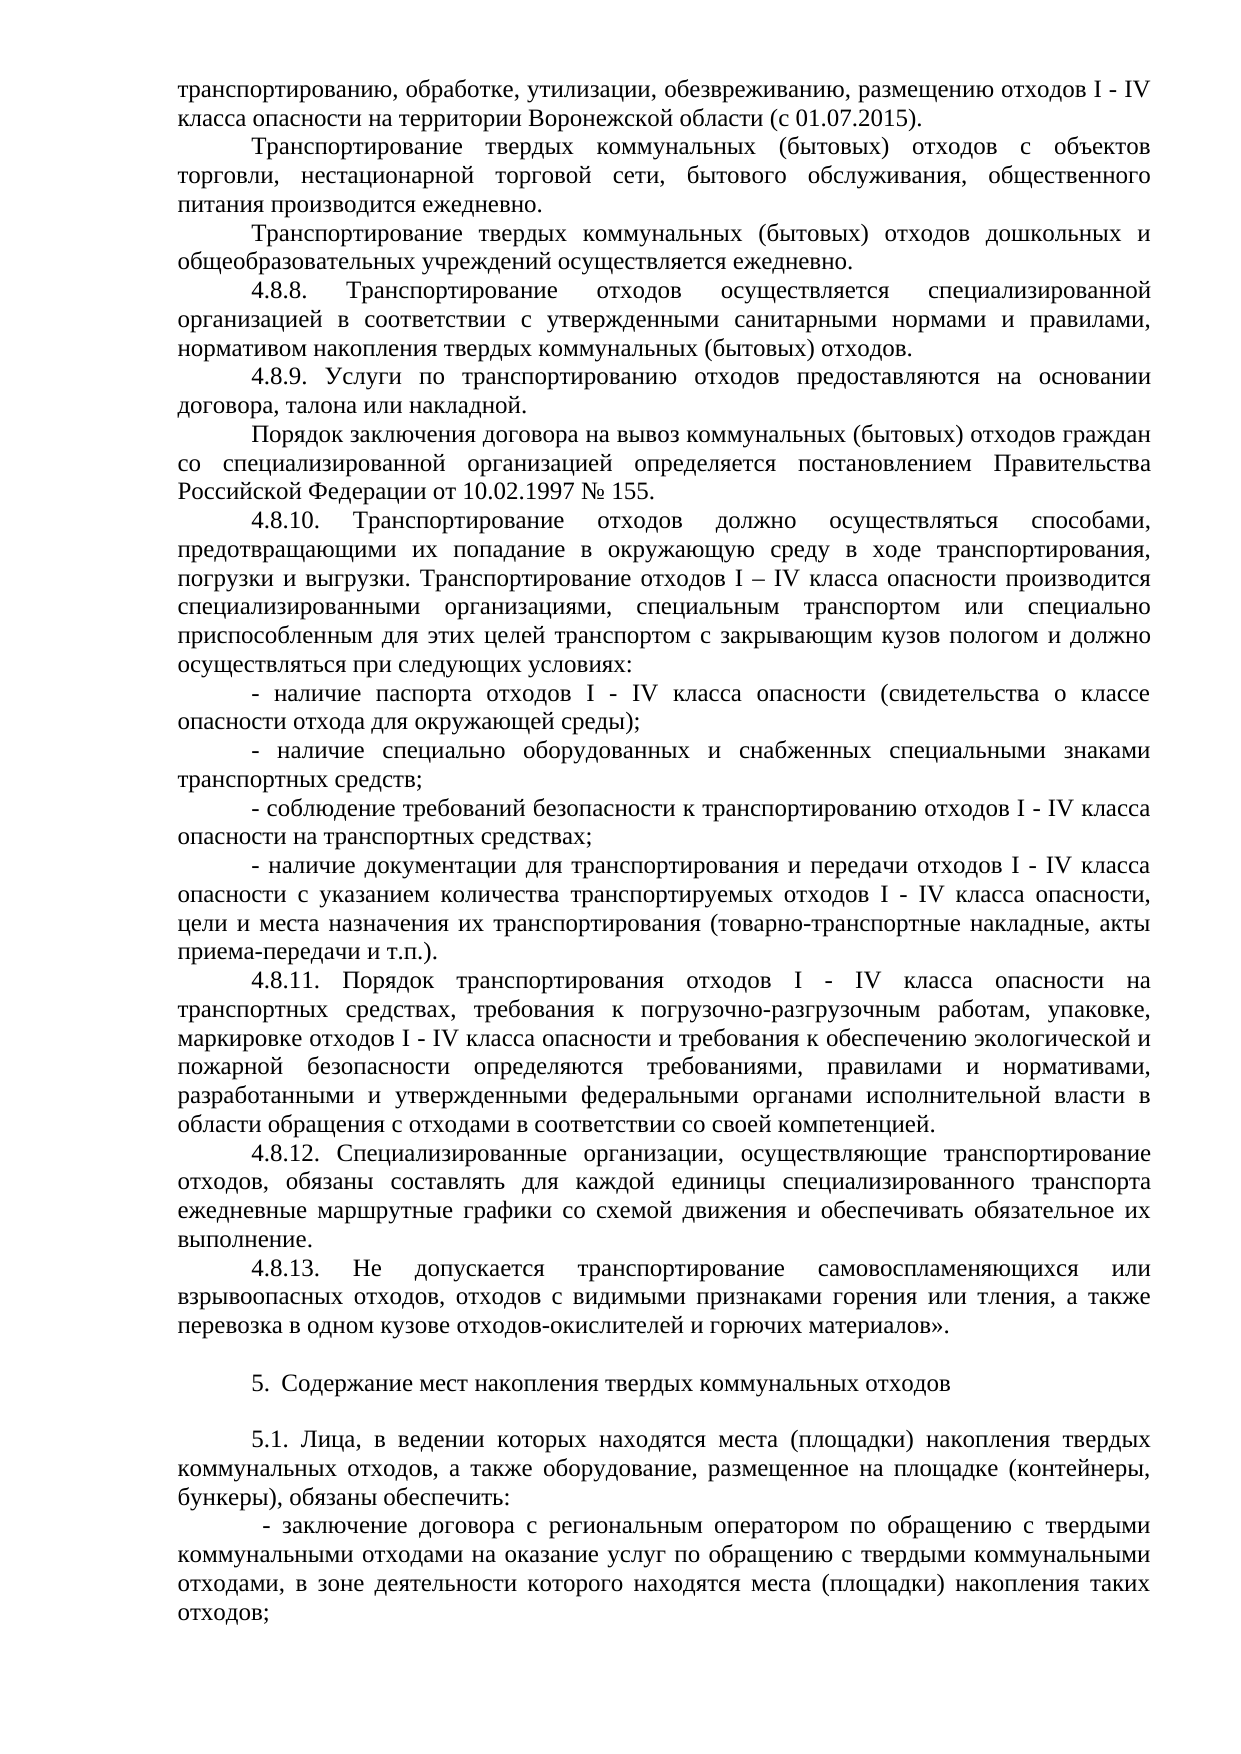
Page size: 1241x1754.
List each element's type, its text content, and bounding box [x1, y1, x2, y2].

text 4.8.11. Порядок транспортирования отходов I - IV класса опасности на транспортных средствах, требования к погрузочно-разгрузочным работам, упаковке, маркировке отходов I - IV класса опасности и требования к обеспечению экологической и пожарной безопасности определяются требованиями, правилами и нормативами, разработанными и утвержденными федеральными органами исполнительной власти в области обращения с отходами в соответствии со своей компетенцией. [177, 965, 1152, 1138]
text 4.8.8. Транспортирование отходов осуществляется специализированной организацией в соответствии с утвержденными санитарными нормами и правилами, нормативом накопления твердых коммунальных (бытовых) отходов. [177, 275, 1152, 361]
text 4.8.10. Транспортирование отходов должно осуществляться способами, предотвращающими их попадание в окружающую среду в ходе транспортирования, погрузки и выгрузки. Транспортирование отходов I – IV класса опасности производится специализированными организациями, специальным транспортом или специально приспособленным для этих целей транспортом с закрывающим кузов пологом и должно осуществляться при следующих условиях: [177, 505, 1152, 678]
text - соблюдение требований безопасности к транспортированию отходов I - IV класса опасности на транспортных средствах; [177, 793, 1152, 850]
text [177, 74, 1152, 131]
text 4.8.12. Специализированные организации, осуществляющие транспортирование отходов, обязаны составлять для каждой единицы специализированного транспорта ежедневные маршрутные графики со схемой движения и обеспечивать обязательное их выполнение. [177, 1138, 1152, 1253]
text 4.8.9. Услуги по транспортированию отходов предоставляются на основании договора, талона или накладной. [177, 361, 1152, 419]
text Транспортирование твердых коммунальных (бытовых) отходов дошкольных и общеобразовательных учреждений осуществляется ежедневно. [177, 218, 1152, 275]
text - наличие специально оборудованных и снабженных специальными знаками транспортных средств; [177, 735, 1152, 793]
text Порядок заключения договора на вывоз коммунальных (бытовых) отходов граждан со специализированной организацией определяется постановлением Правительства Российской Федерации от 10.02.1997 № 155. [177, 419, 1152, 505]
text - заключение договора с региональным оператором по обращению с твердыми коммунальными отходами на оказание услуг по обращению с твердыми коммунальными отходами, в зоне деятельности которого находятся места (площадки) накопления таких отходов; [177, 1511, 1152, 1626]
text - наличие паспорта отходов I - IV класса опасности (свидетельства о классе опасности отхода для окружающей среды); [177, 678, 1152, 735]
text - наличие документации для транспортирования и передачи отходов I - IV класса опасности с указанием количества транспортируемых отходов I - IV класса опасности, цели и места назначения их транспортирования (товарно-транспортные накладные, акты приема-передачи и т.п.). [177, 850, 1152, 965]
text 5. Содержание мест накопления твердых коммунальных отходов [177, 1368, 1152, 1396]
text 4.8.13. Не допускается транспортирование самовоспламеняющихся или взрывоопасных отходов, отходов с видимыми признаками горения или тления, а также перевозка в одном кузове отходов-окислителей и горючих материалов». [177, 1253, 1152, 1339]
text 5.1. Лица, в ведении которых находятся места (площадки) накопления твердых коммунальных отходов, а также оборудование, размещенное на площадке (контейнеры, бункеры), обязаны обеспечить: [177, 1424, 1152, 1511]
text Транспортирование твердых коммунальных (бытовых) отходов с объектов торговли, нестационарной торговой сети, бытового обслуживания, общественного питания производится ежедневно. [177, 131, 1152, 218]
